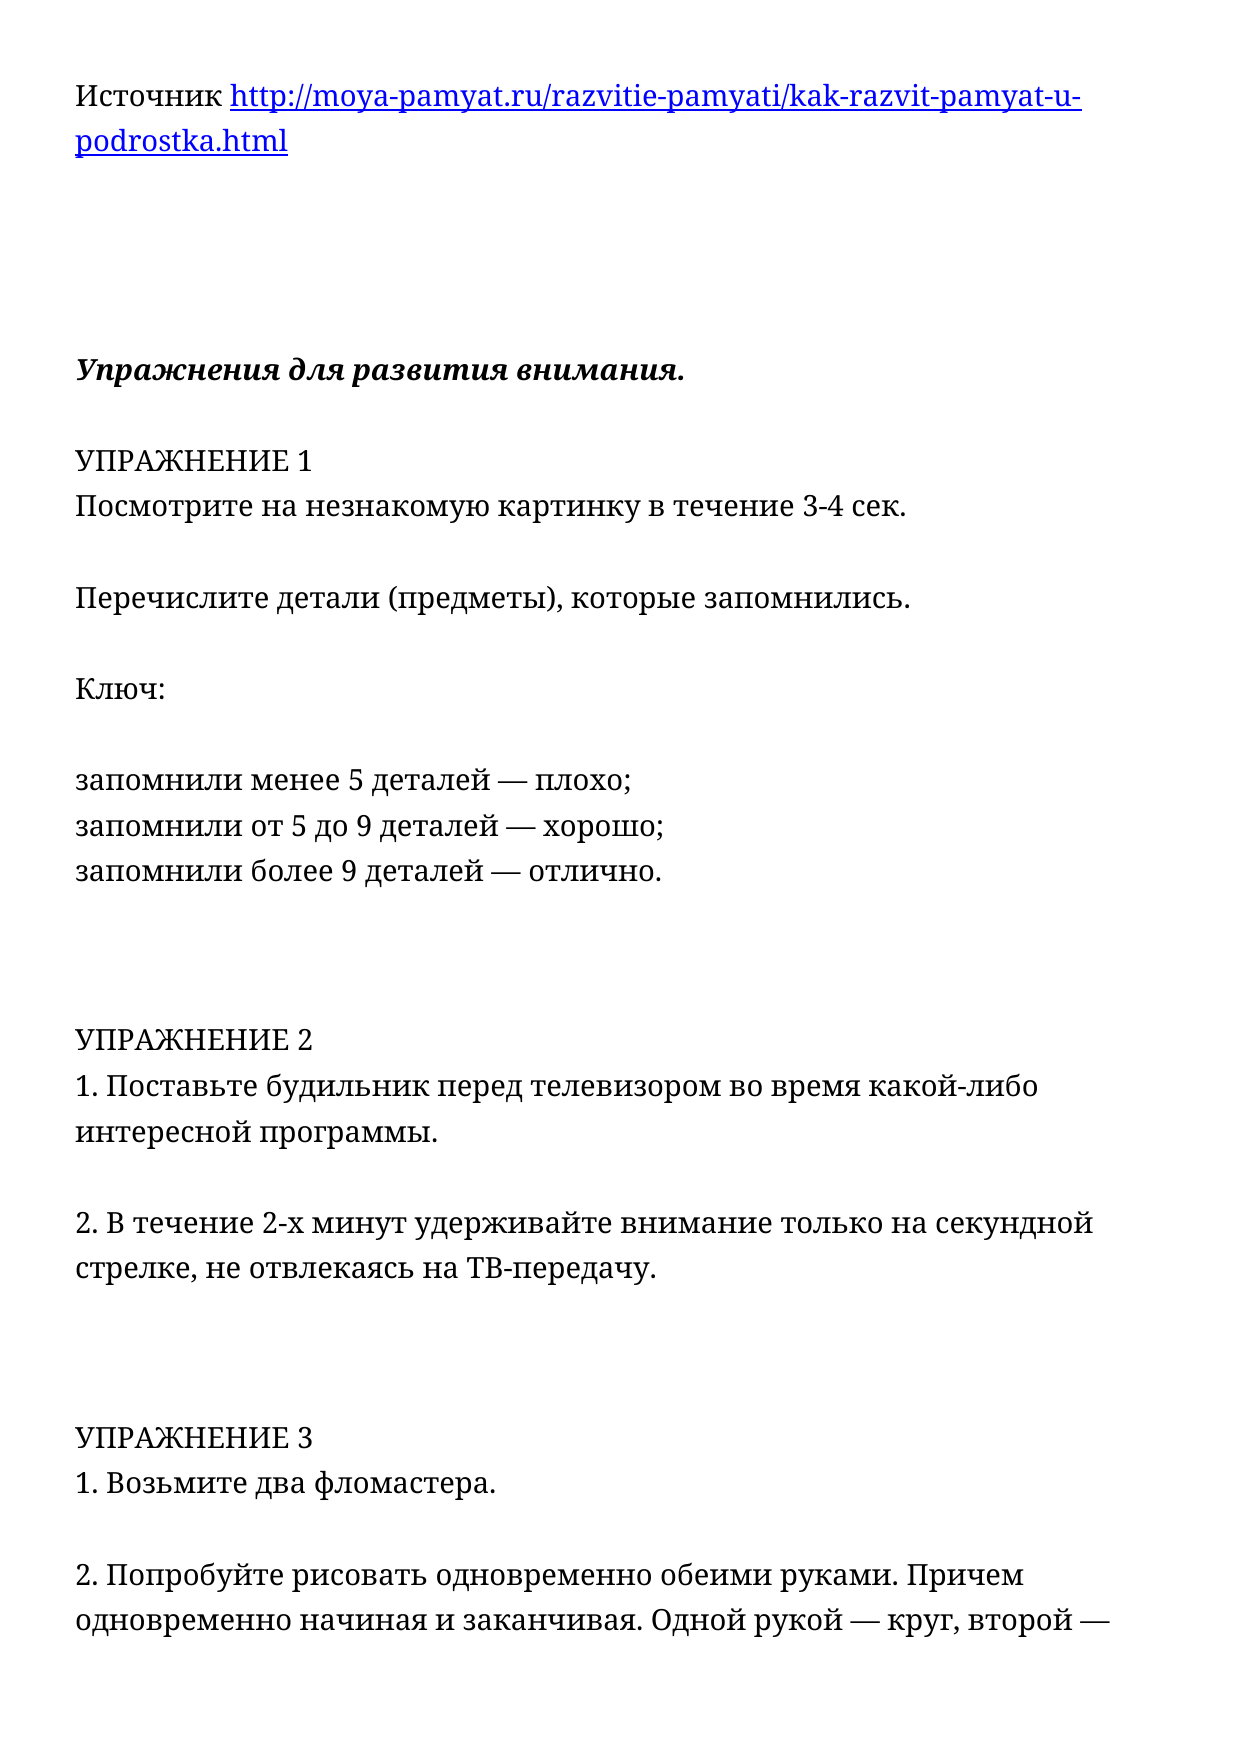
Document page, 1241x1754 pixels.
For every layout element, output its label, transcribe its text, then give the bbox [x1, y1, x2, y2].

text запомнили более 9 деталей — отлично. [75, 851, 1165, 890]
text УПРАЖНЕНИЕ 3 [75, 1417, 1165, 1457]
text Ключ: [75, 668, 1165, 708]
text 1. Возьмите два фломастера. [75, 1462, 1165, 1502]
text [75, 1554, 1165, 1639]
text Упражнения для развития внимания. [75, 349, 1165, 388]
text 1. Поставьте будильник перед телевизором во время какой-либо интересной программы. [75, 1065, 1165, 1151]
text УПРАЖНЕНИЕ 2 [75, 1020, 1165, 1059]
text Перечислите детали (предметы), которые запомнились. [75, 577, 1165, 617]
text запомнили менее 5 деталей — плохо; [75, 759, 1165, 799]
text Источник http://moya-pamyat.ru/razvitie-pamyati/kak-razvit-pamyat-u-podrostka.html [75, 75, 1165, 160]
text 2. В течение 2-х минут удерживайте внимание только на секундной стрелке, не отвлекаясь на ТВ-передачу. [75, 1202, 1165, 1287]
text Посмотрите на незнакомую картинку в течение 3-4 сек. [75, 486, 1165, 525]
text УПРАЖНЕНИЕ 1 [75, 440, 1165, 480]
text запомнили от 5 до 9 деталей — хорошо; [75, 805, 1165, 845]
